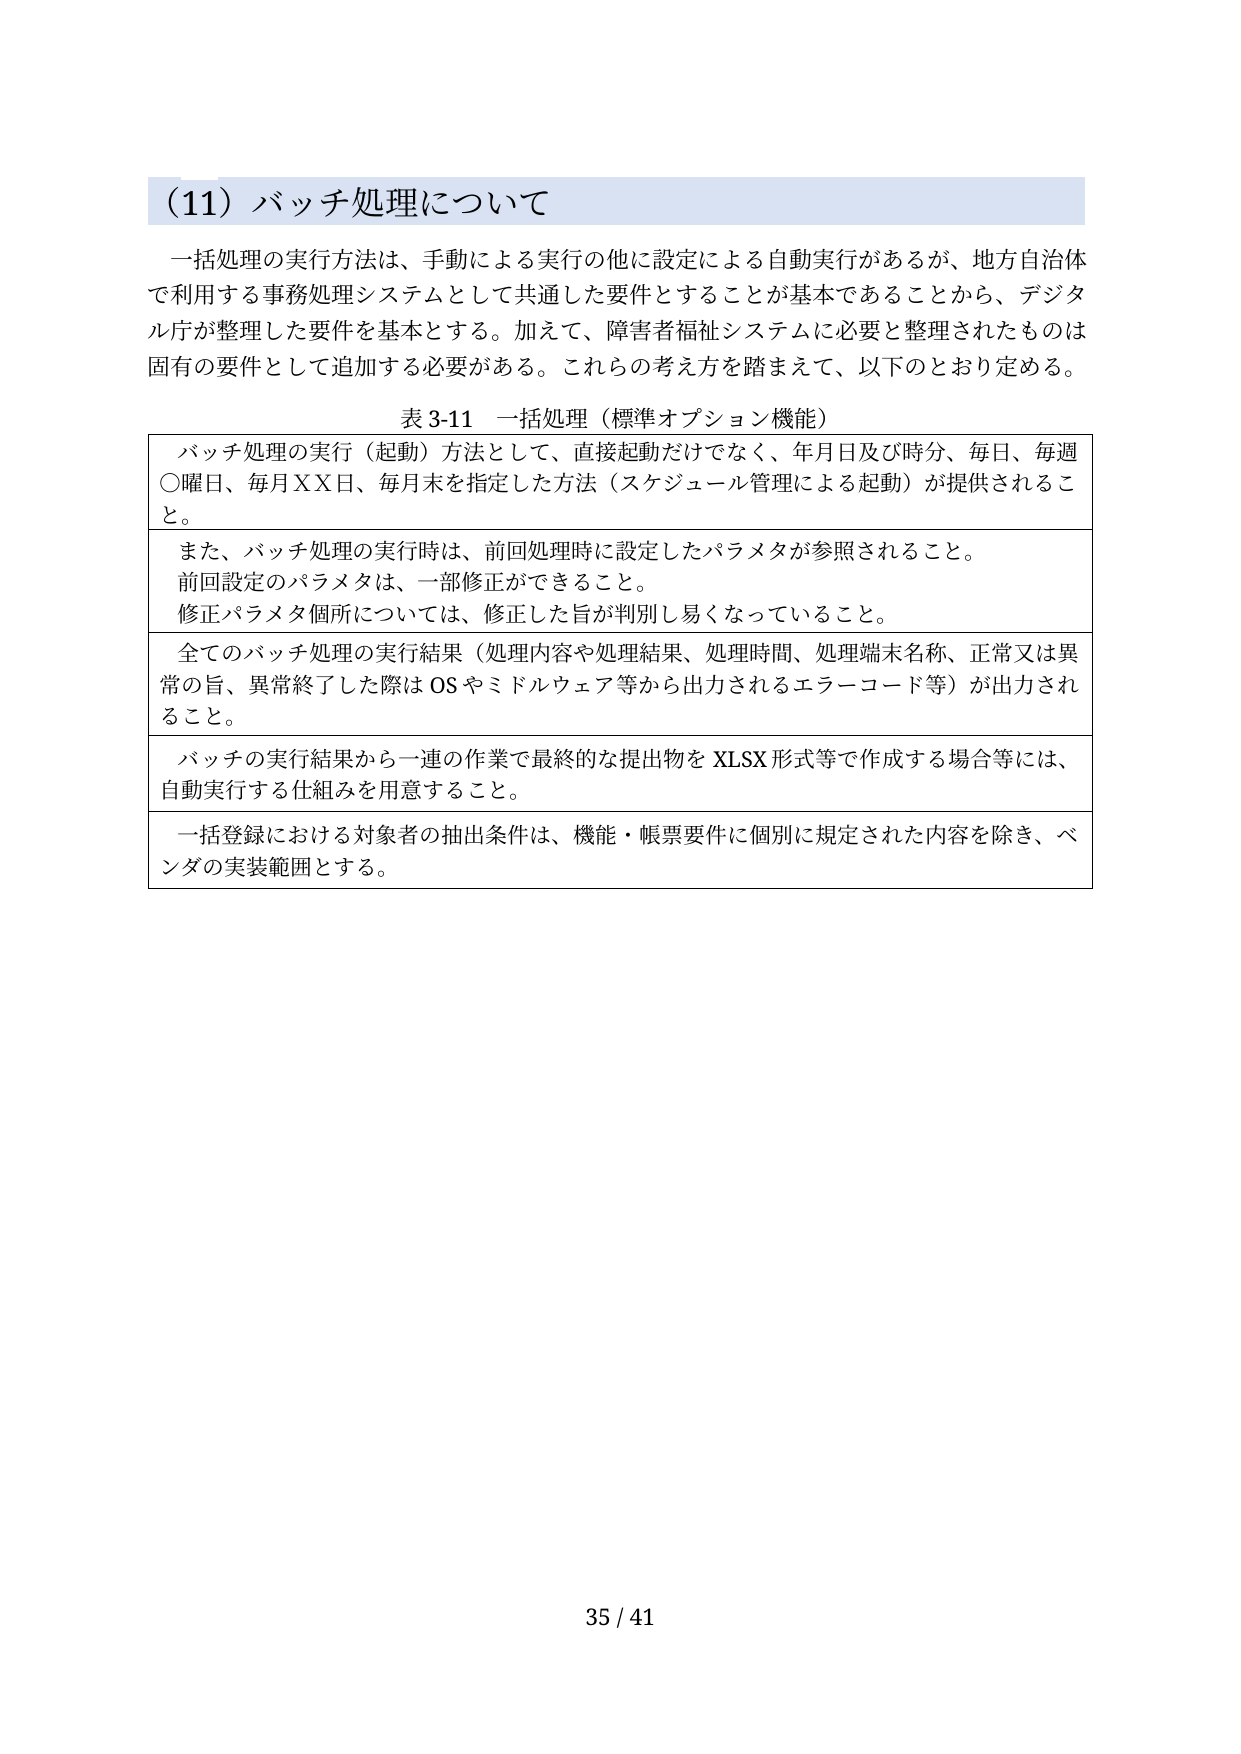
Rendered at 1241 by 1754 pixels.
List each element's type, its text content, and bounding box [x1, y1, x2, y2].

table_cell また、バッチ処理の実行時は、前回処理時に設定したパラメタが参照されること。 前回設定のパラメタは、一部修正ができること。 修正パラメタ個所については、修正した旨が判別し易くなっていること。 [149, 530, 1092, 632]
table_cell 全てのバッチ処理の実行結果（処理内容や処理結果、処理時間、処理端末名称、正常又は異常の旨、異常終了した際はOSやミドルウェア等から出力されるエラーコード等）が出力されること。 [149, 633, 1092, 735]
text 表3-11 一括処理（標準オプション機能） [148, 401, 1092, 434]
table_cell 一括登録における対象者の抽出条件は、機能・帳票要件に個別に規定された内容を除き、ベンダの実装範囲とする。 [149, 812, 1092, 888]
table_cell バッチの実行結果から一連の作業で最終的な提出物をXLSX形式等で作成する場合等には、自動実行する仕組みを用意すること。 [149, 736, 1092, 811]
text 一括処理の実行方法は、手動による実行の他に設定による自動実行があるが、地方自治体で利用する事務処理システムとして共通した要件とすることが基本であることから、デジタル庁が整理した要件を基本とする。加えて、障害者福祉システムに必要と整理されたものは固有の要件として追加する必要がある。これらの考え方を踏まえて、以下のとおり定める。 [148, 242, 1092, 381]
table_header バッチ処理の実行（起動）方法として、直接起動だけでなく、年月日及び時分、毎日、毎週○曜日、毎月ＸＸ日、毎月末を指定した方法（スケジュール管理による起動）が提供されること。 [149, 435, 1092, 529]
